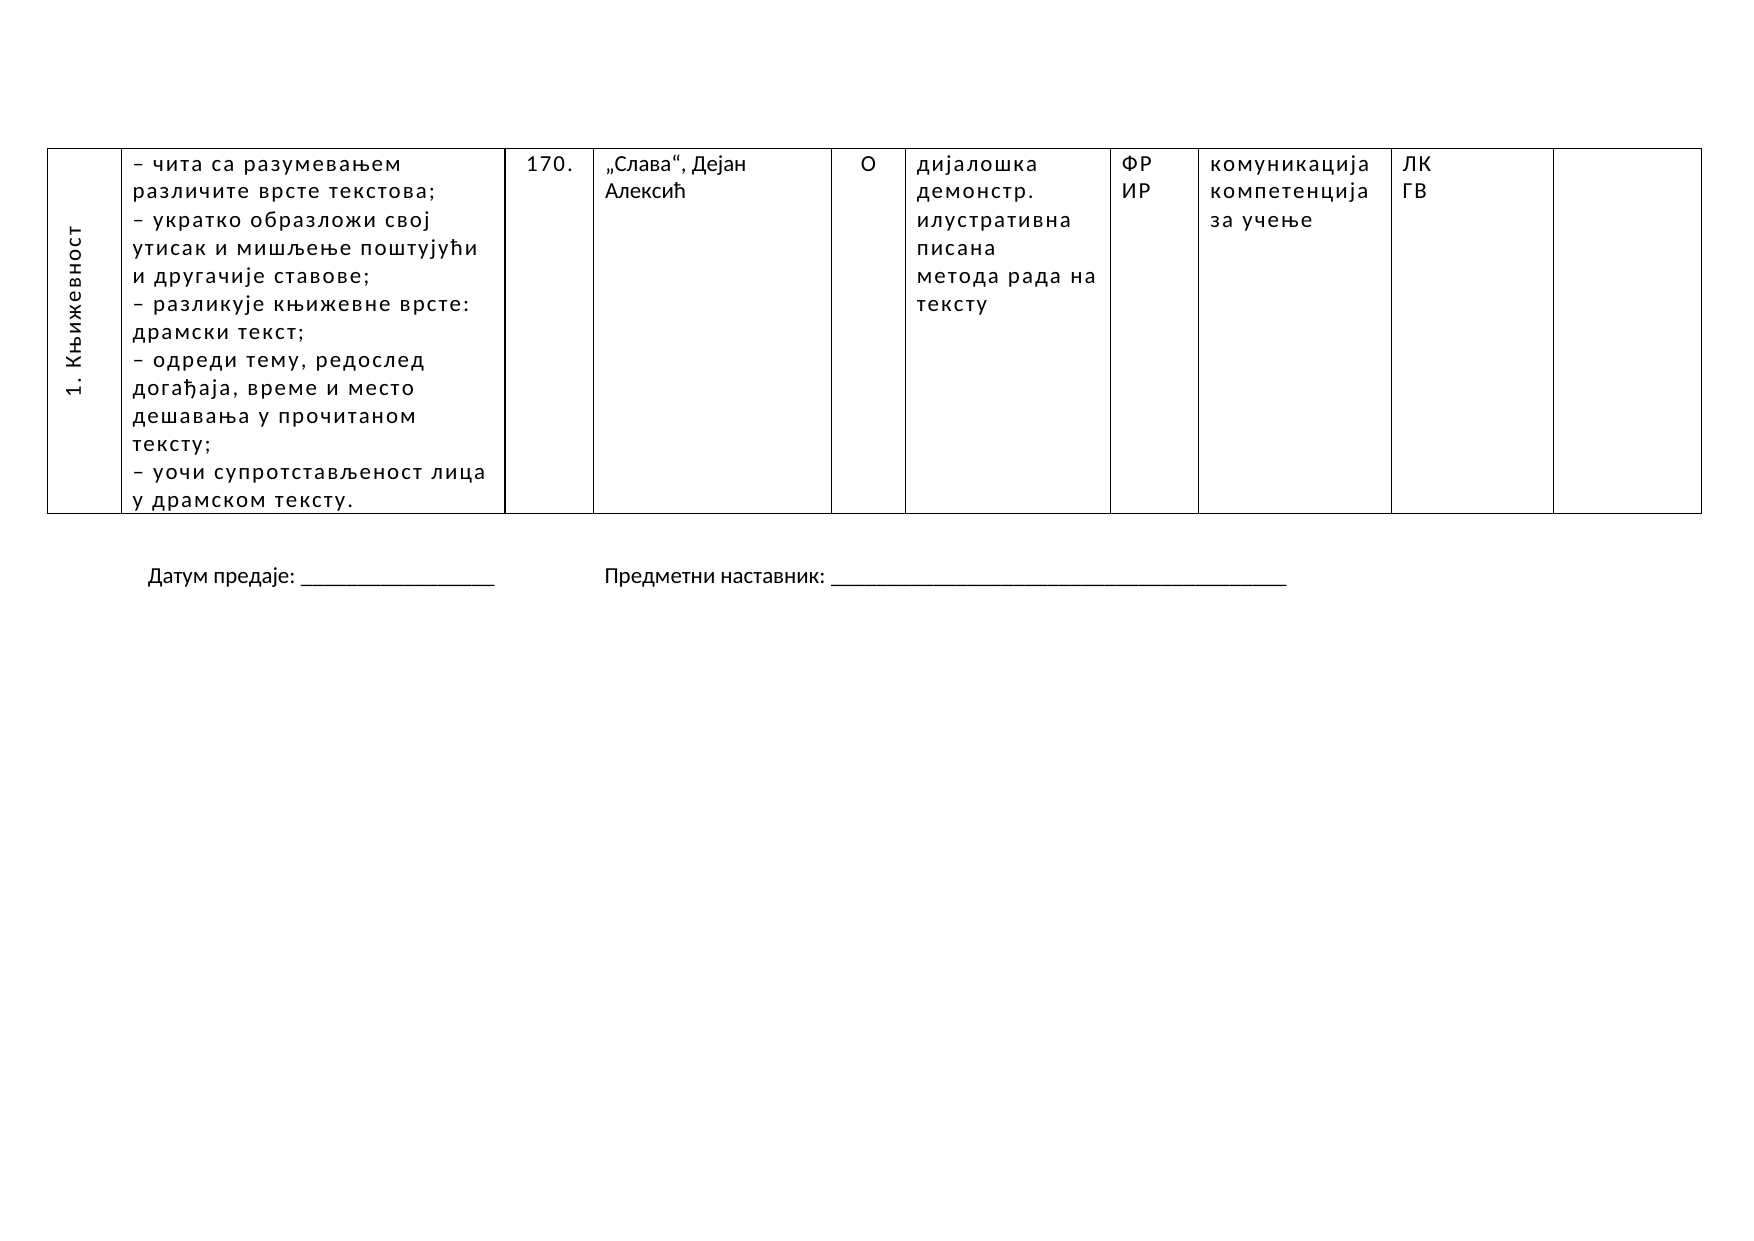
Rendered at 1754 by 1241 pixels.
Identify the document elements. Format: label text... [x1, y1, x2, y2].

table_cell О [832, 149, 905, 513]
text Датум предаје: _________________ Предметни наставник: ________________________________________ [148, 561, 1606, 589]
table_cell – чита са разумевањем различите врсте текстова; – укратко образложи свој утисак и мишљење поштујући и другачије ставове; – разликује књижевне врсте: драмски текст; – одреди тему, редослед догађаја, време и место дешавања у прочитаном тексту; – уочи супротстављеност лица у драмском тексту. [122, 149, 504, 513]
table_cell 1. Књижевност [48, 149, 121, 513]
table_cell ЛК ГВ [1392, 149, 1553, 513]
table_cell „Слава“, Дејан Алексић [594, 149, 831, 513]
table_cell ФР ИР [1111, 149, 1198, 513]
table_cell 170. [506, 149, 593, 513]
table_cell комуникација компетенција за учење [1199, 149, 1391, 513]
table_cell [906, 149, 1110, 513]
table_cell [1554, 149, 1701, 513]
